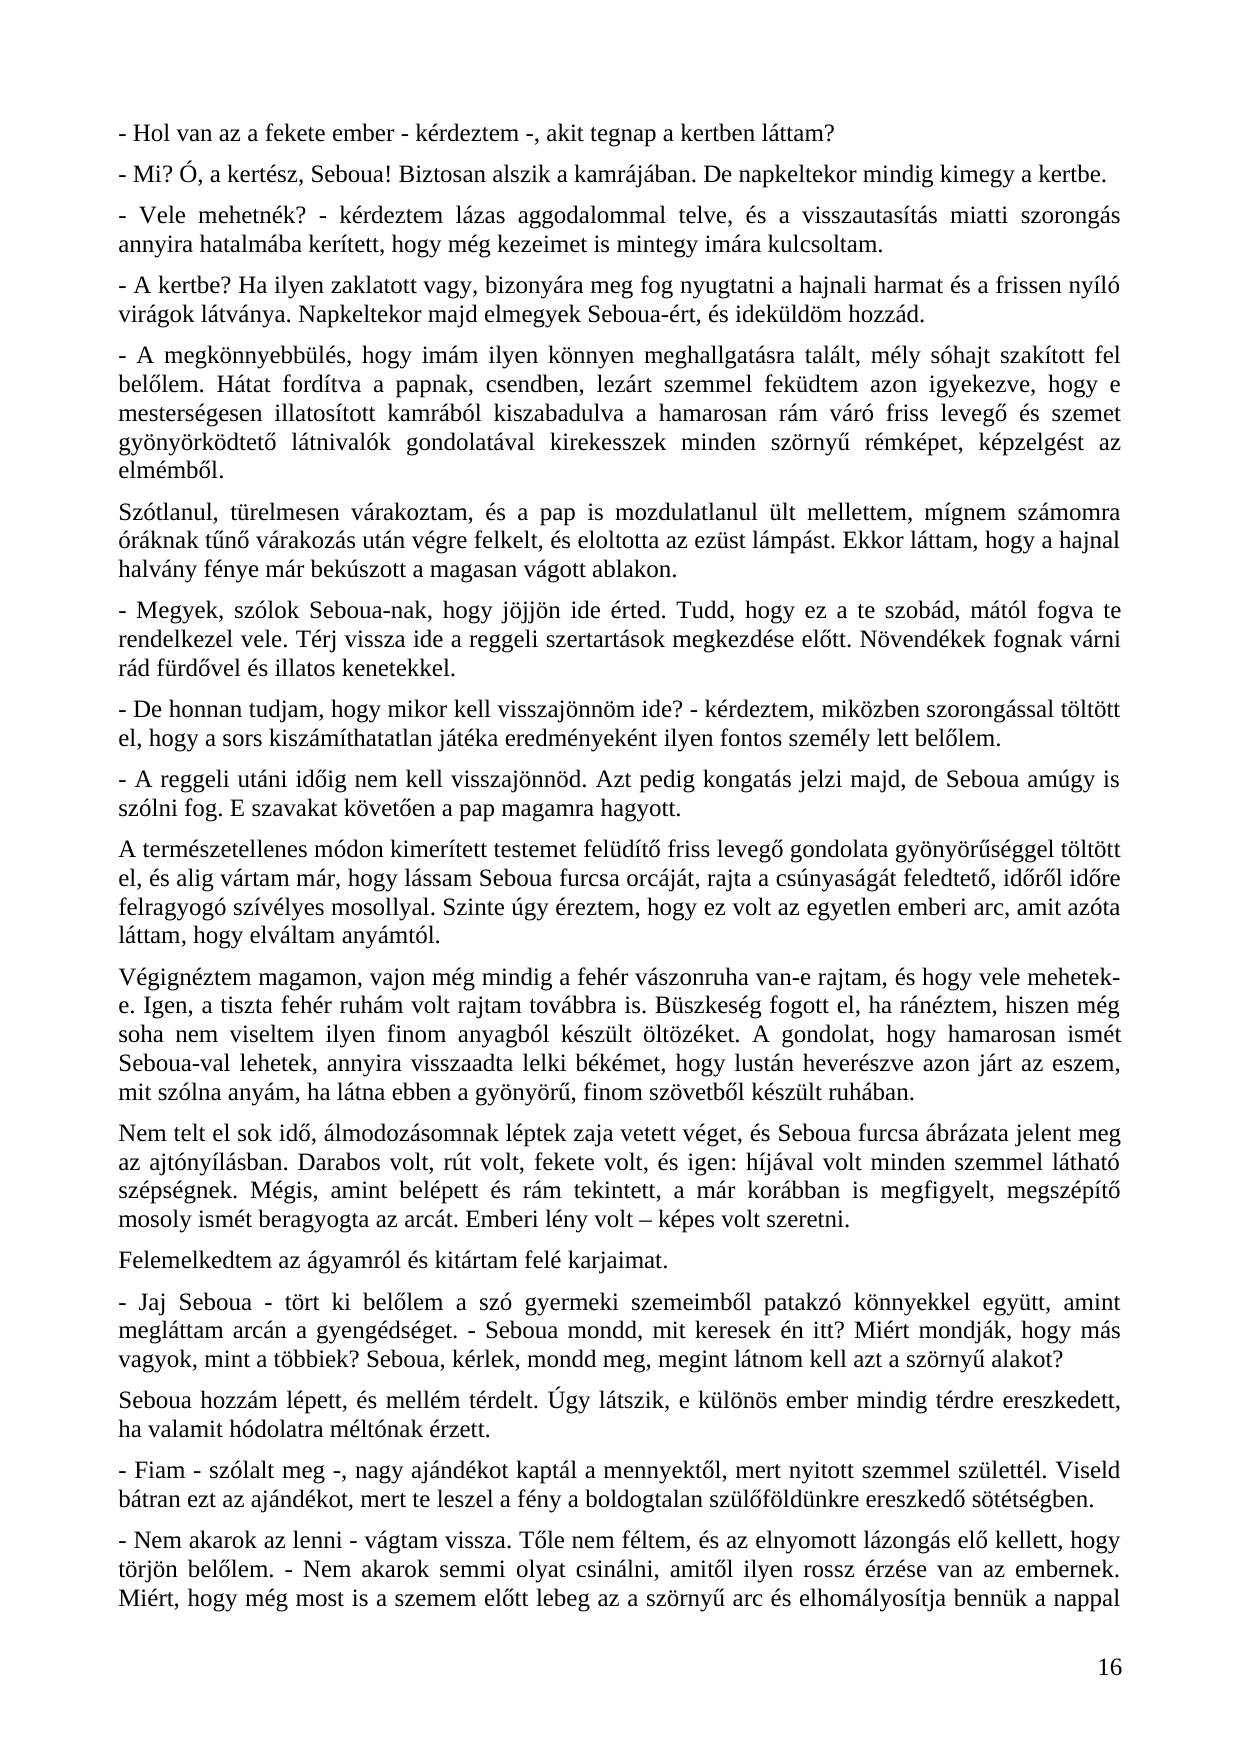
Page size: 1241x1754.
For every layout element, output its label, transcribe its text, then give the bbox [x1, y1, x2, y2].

text - Hol van az a fekete ember - kérdeztem -, akit tegnap a kertben láttam? [118, 118, 1122, 147]
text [118, 1526, 1122, 1612]
text - Jaj Seboua - tört ki belőlem a szó gyermeki szemeimből patakzó könnyekkel együtt, amint megláttam arcán a gyengédséget. - Seboua mondd, mit keresek én itt? Miért mondják, hogy más vagyok, mint a többiek? Seboua, kérlek, mondd meg, megint látnom kell azt a szörnyű alakot? [118, 1287, 1122, 1373]
text Végignéztem magamon, vajon még mindig a fehér vászonruha van-e rajtam, és hogy vele mehetek-e. Igen, a tiszta fehér ruhám volt rajtam továbbra is. Büszkeség fogott el, ha ránéztem, hiszen még soha nem viseltem ilyen finom anyagból készült öltözéket. A gondolat, hogy hamarosan ismét Seboua-val lehetek, annyira visszaadta lelki békémet, hogy lustán heverészve azon járt az eszem, mit szólna anyám, ha látna ebben a gyönyörű, finom szövetből készült ruhában. [118, 962, 1122, 1106]
text - A kertbe? Ha ilyen zaklatott vagy, bizonyára meg fog nyugtatni a hajnali harmat és a frissen nyíló virágok látványa. Napkeltekor majd elmegyek Seboua-ért, és ideküldöm hozzád. [118, 271, 1122, 328]
text Nem telt el sok idő, álmodozásomnak léptek zaja vetett véget, és Seboua furcsa ábrázata jelent meg az ajtónyílásban. Darabos volt, rút volt, fekete volt, és igen: híjával volt minden szemmel látható szépségnek. Mégis, amint belépett és rám tekintett, a már korábban is megfigyelt, megszépítő mosoly ismét beragyogta az arcát. Emberi lény volt – képes volt szeretni. [118, 1118, 1122, 1233]
text - A reggeli utáni időig nem kell visszajönnöd. Azt pedig kongatás jelzi majd, de Seboua amúgy is szólni fog. E szavakat követően a pap magamra hagyott. [118, 764, 1122, 822]
text A természetellenes módon kimerített testemet felüdítő friss levegő gondolata gyönyörűséggel töltött el, és alig vártam már, hogy lássam Seboua furcsa orcáját, rajta a csúnyaságát feledtető, időről időre felragyogó szívélyes mosollyal. Szinte úgy éreztem, hogy ez volt az egyetlen emberi arc, amit azóta láttam, hogy elváltam anyámtól. [118, 834, 1122, 949]
text Felemelkedtem az ágyamról és kitártam felé karjaimat. [118, 1246, 1122, 1274]
text - Fiam - szólalt meg -, nagy ajándékot kaptál a mennyektől, mert nyitott szemmel születtél. Viseld bátran ezt az ajándékot, mert te leszel a fény a boldogtalan szülőföldünkre ereszkedő sötétségben. [118, 1456, 1122, 1513]
text Szótlanul, türelmesen várakoztam, és a pap is mozdulatlanul ült mellettem, mígnem számomra óráknak tűnő várakozás után végre felkelt, és eloltotta az ezüst lámpást. Ekkor láttam, hogy a hajnal halvány fénye már bekúszott a magasan vágott ablakon. [118, 497, 1122, 583]
text - Megyek, szólok Seboua-nak, hogy jöjjön ide érted. Tudd, hogy ez a te szobád, mától fogva te rendelkezel vele. Térj vissza ide a reggeli szertartások megkezdése előtt. Növendékek fognak várni rád fürdővel és illatos kenetekkel. [118, 596, 1122, 682]
text - De honnan tudjam, hogy mikor kell visszajönnöm ide? - kérdeztem, miközben szorongással töltött el, hogy a sors kiszámíthatatlan játéka eredményeként ilyen fontos személy lett belőlem. [118, 694, 1122, 752]
text - Vele mehetnék? - kérdeztem lázas aggodalommal telve, és a visszautasítás miatti szorongás annyira hatalmába kerített, hogy még kezeimet is mintegy imára kulcsoltam. [118, 201, 1122, 258]
text Seboua hozzám lépett, és mellém térdelt. Úgy látszik, e különös ember mindig térdre ereszkedett, ha valamit hódolatra méltónak érzett. [118, 1386, 1122, 1443]
text - Mi? Ó, a kertész, Seboua! Biztosan alszik a kamrájában. De napkeltekor mindig kimegy a kertbe. [118, 159, 1122, 188]
text - A megkönnyebbülés, hogy imám ilyen könnyen meghallgatásra talált, mély sóhajt szakított fel belőlem. Hátat fordítva a papnak, csendben, lezárt szemmel feküdtem azon igyekezve, hogy e mesterségesen illatosított kamrából kiszabadulva a hamarosan rám váró friss levegő és szemet gyönyörködtető látnivalók gondolatával kirekesszek minden szörnyű rémképet, képzelgést az elmémből. [118, 341, 1122, 484]
